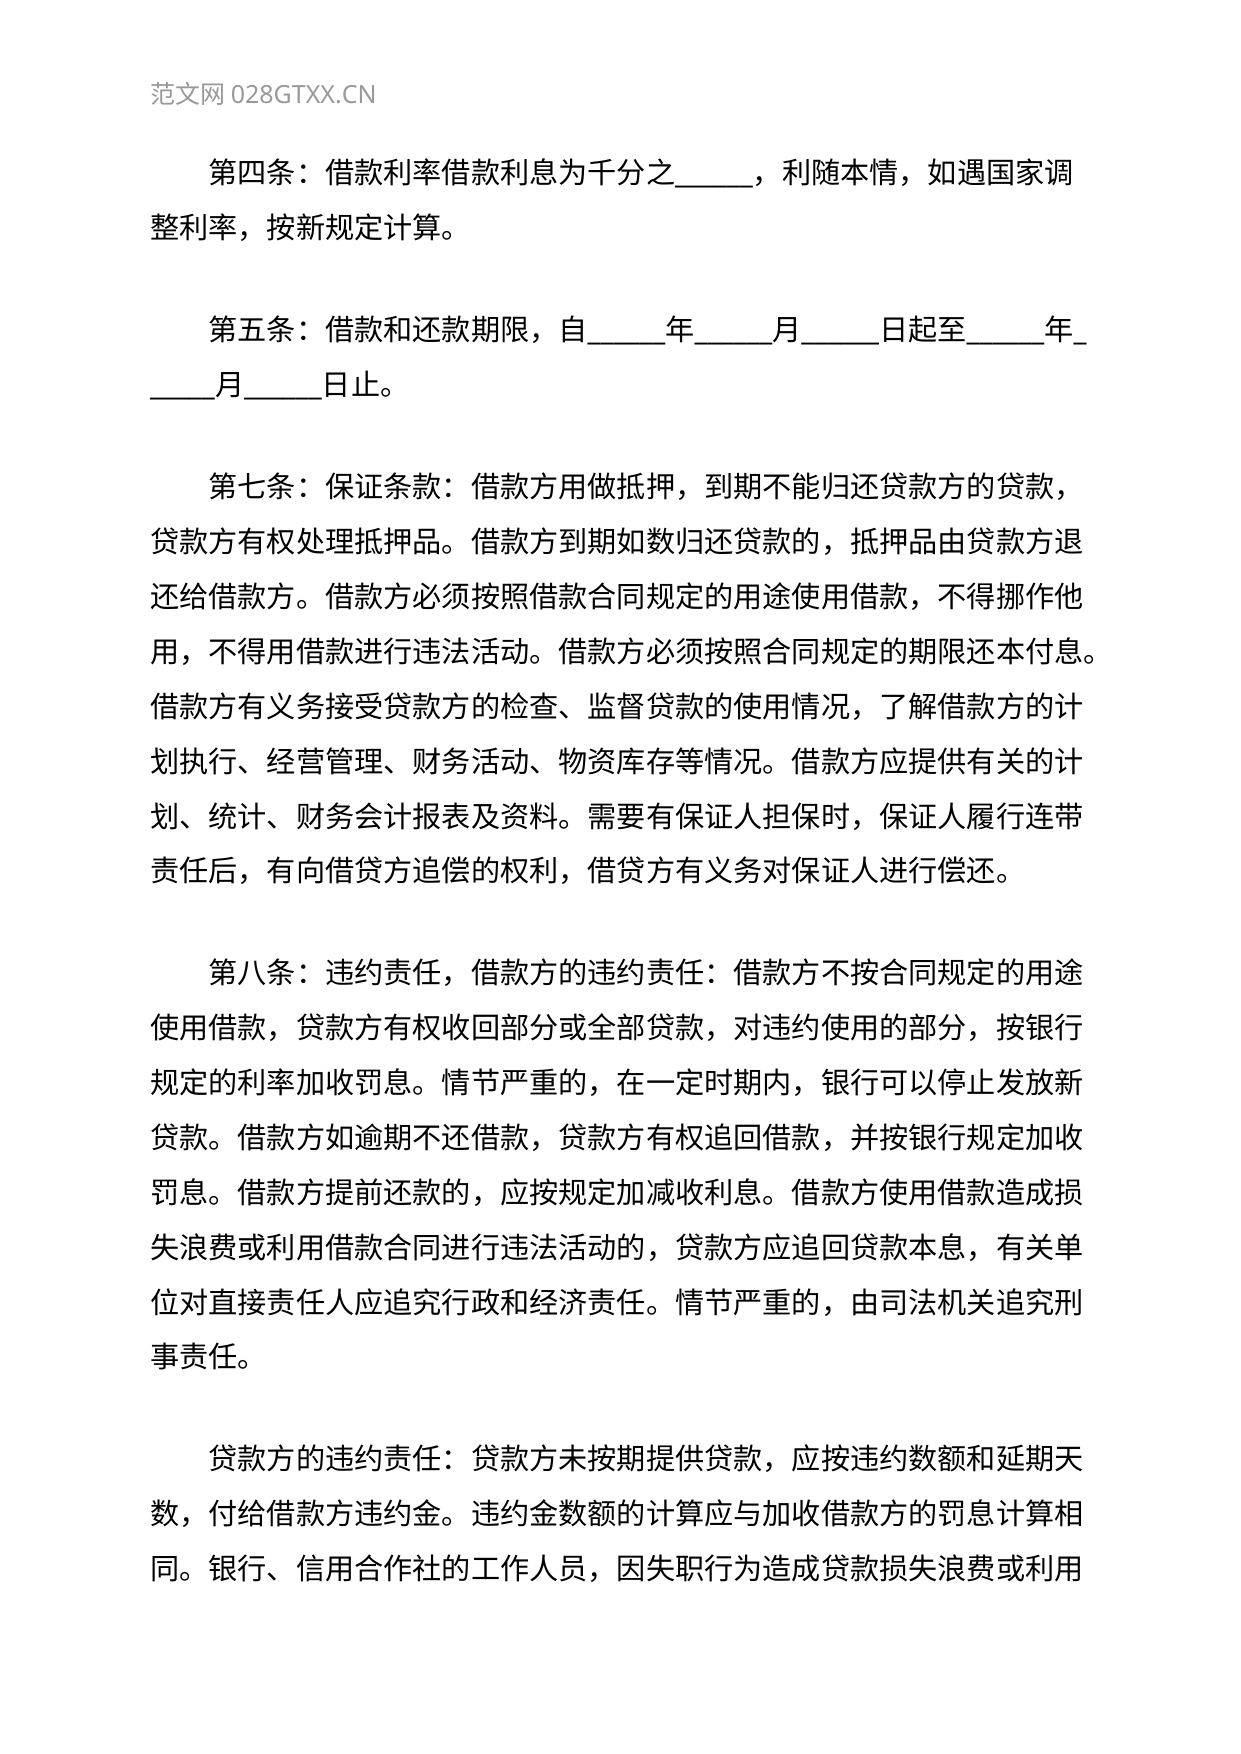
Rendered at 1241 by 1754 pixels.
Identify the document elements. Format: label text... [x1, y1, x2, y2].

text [150, 1436, 1090, 1588]
text 第五条：借款和还款期限，自______年______月______日起至______年______月______日止。 [150, 307, 1090, 404]
text 第七条：保证条款：借款方用做抵押，到期不能归还贷款方的贷款，贷款方有权处理抵押品。借款方到期如数归还贷款的，抵押品由贷款方退还给借款方。借款方必须按照借款合同规定的用途使用借款，不得挪作他用，不得用借款进行违法活动。借款方必须按照合同规定的期限还本付息。借款方有义务接受贷款方的检查、监督贷款的使用情况，了解借款方的计划执行、经营管理、财务活动、物资库存等情况。借款方应提供有关的计划、统计、财务会计报表及资料。需要有保证人担保时，保证人履行连带责任后，有向借贷方追偿的权利，借贷方有义务对保证人进行偿还。 [150, 464, 1090, 890]
text 第八条：违约责任，借款方的违约责任：借款方不按合同规定的用途使用借款，贷款方有权收回部分或全部贷款，对违约使用的部分，按银行规定的利率加收罚息。情节严重的，在一定时期内，银行可以停止发放新贷款。借款方如逾期不还借款，贷款方有权追回借款，并按银行规定加收罚息。借款方提前还款的，应按规定加减收利息。借款方使用借款造成损失浪费或利用借款合同进行违法活动的，贷款方应追回贷款本息，有关单位对直接责任人应追究行政和经济责任。情节严重的，由司法机关追究刑事责任。 [150, 950, 1090, 1376]
text 第四条：借款利率借款利息为千分之______，利随本情，如遇国家调整利率，按新规定计算。 [150, 150, 1090, 247]
